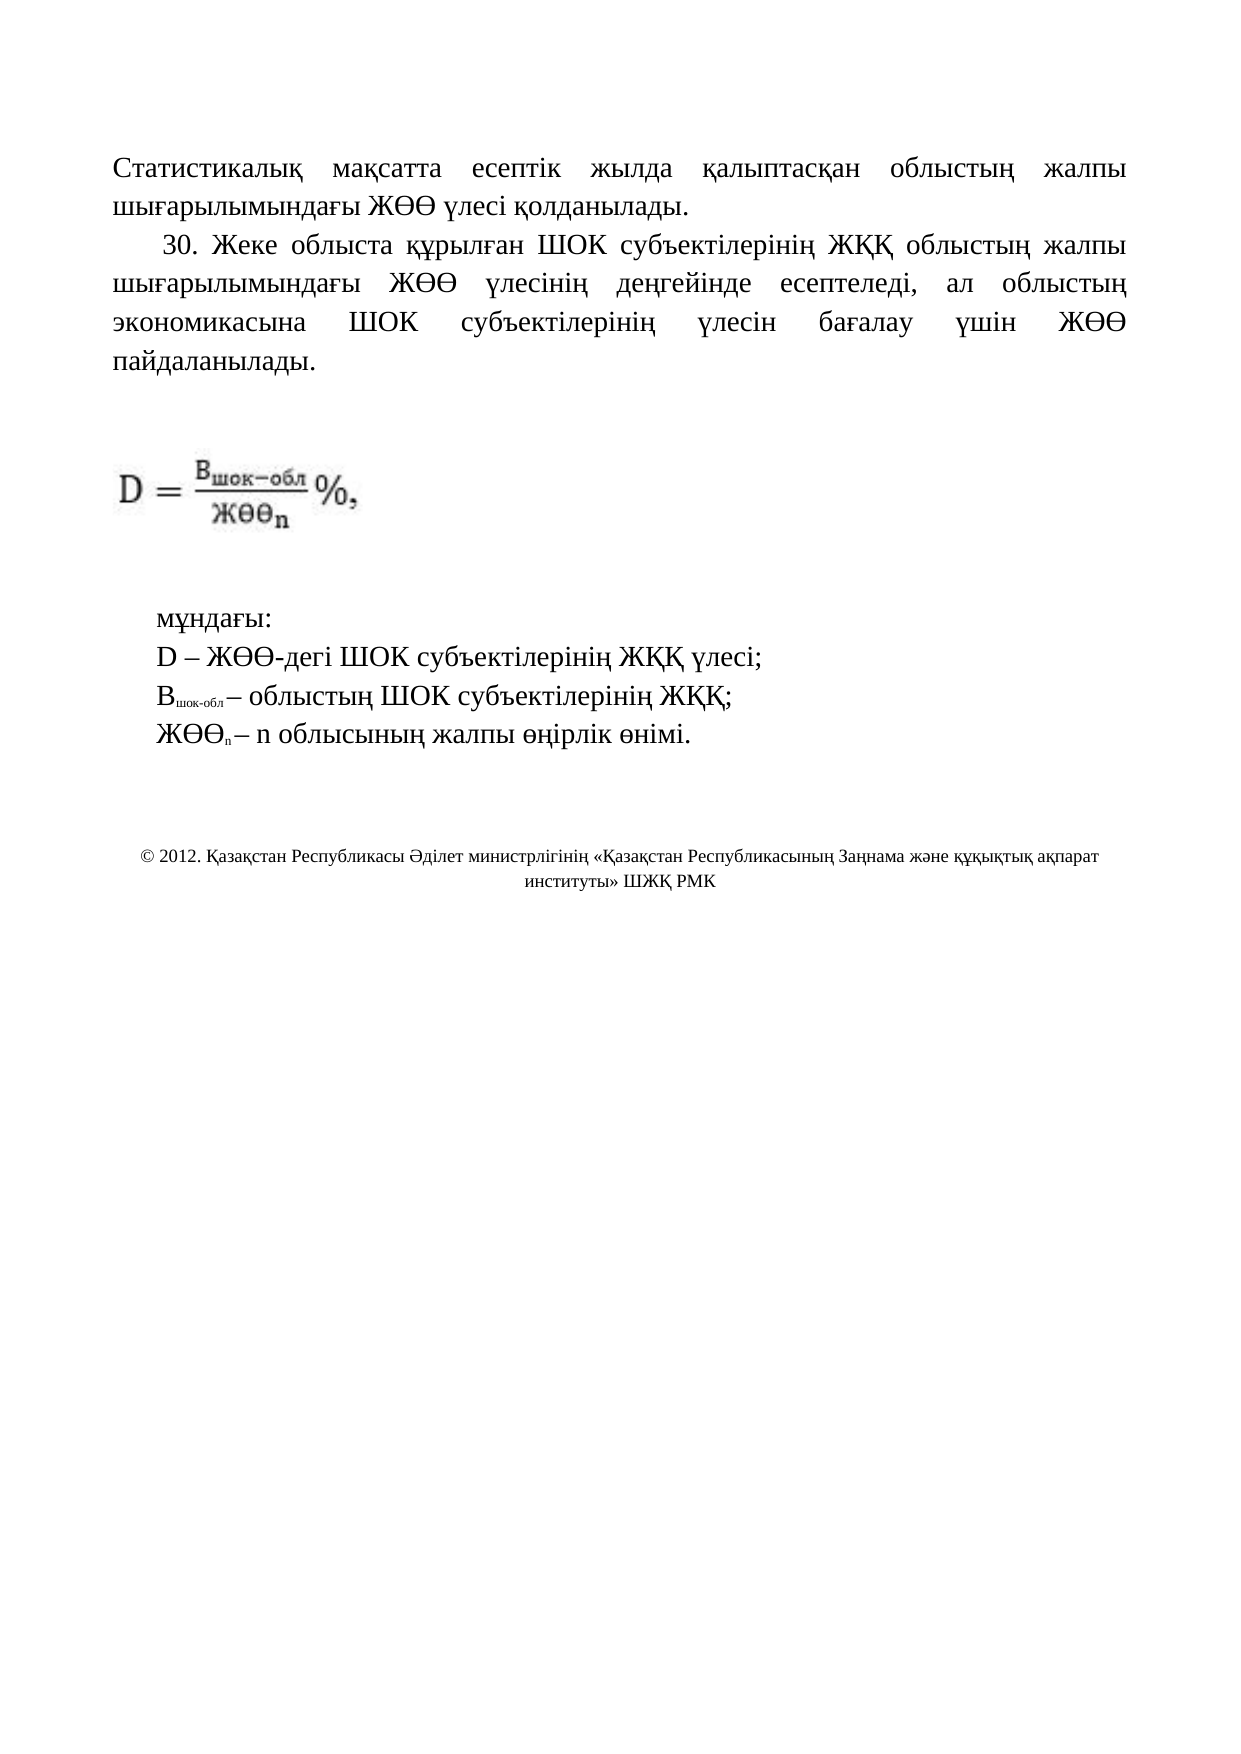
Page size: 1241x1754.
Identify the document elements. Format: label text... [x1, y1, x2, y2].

text 30. Жеке облыста құрылған ШОК субъектілерінің ЖҚҚ облыстың жалпы шығарылымындағы ЖӨӨ үлесінің деңгейінде есептеледі, ал облыстың экономикасына ШОК субъектілерінің үлесін бағалау үшін ЖӨӨ пайдаланылады. [112, 227, 1128, 376]
picture [112, 448, 365, 537]
text D – ЖӨӨ-дегі ШОК субъектілерінің ЖҚҚ үлесі; [112, 639, 1128, 673]
text мұндағы: [112, 601, 1128, 634]
text Вшок-обл – облыстың ШОК субъектілерінің ЖҚҚ; [112, 678, 1128, 711]
text ЖӨӨn – n облысының жалпы өңірлік өнімі. [112, 716, 1128, 750]
text © 2012. Қазақстан Республикасы Әділет министрлігінің «Қазақстан Республикасының Заңнама және құқықтық ақпарат институты» ШЖҚ РМК [112, 845, 1128, 892]
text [112, 150, 1128, 222]
